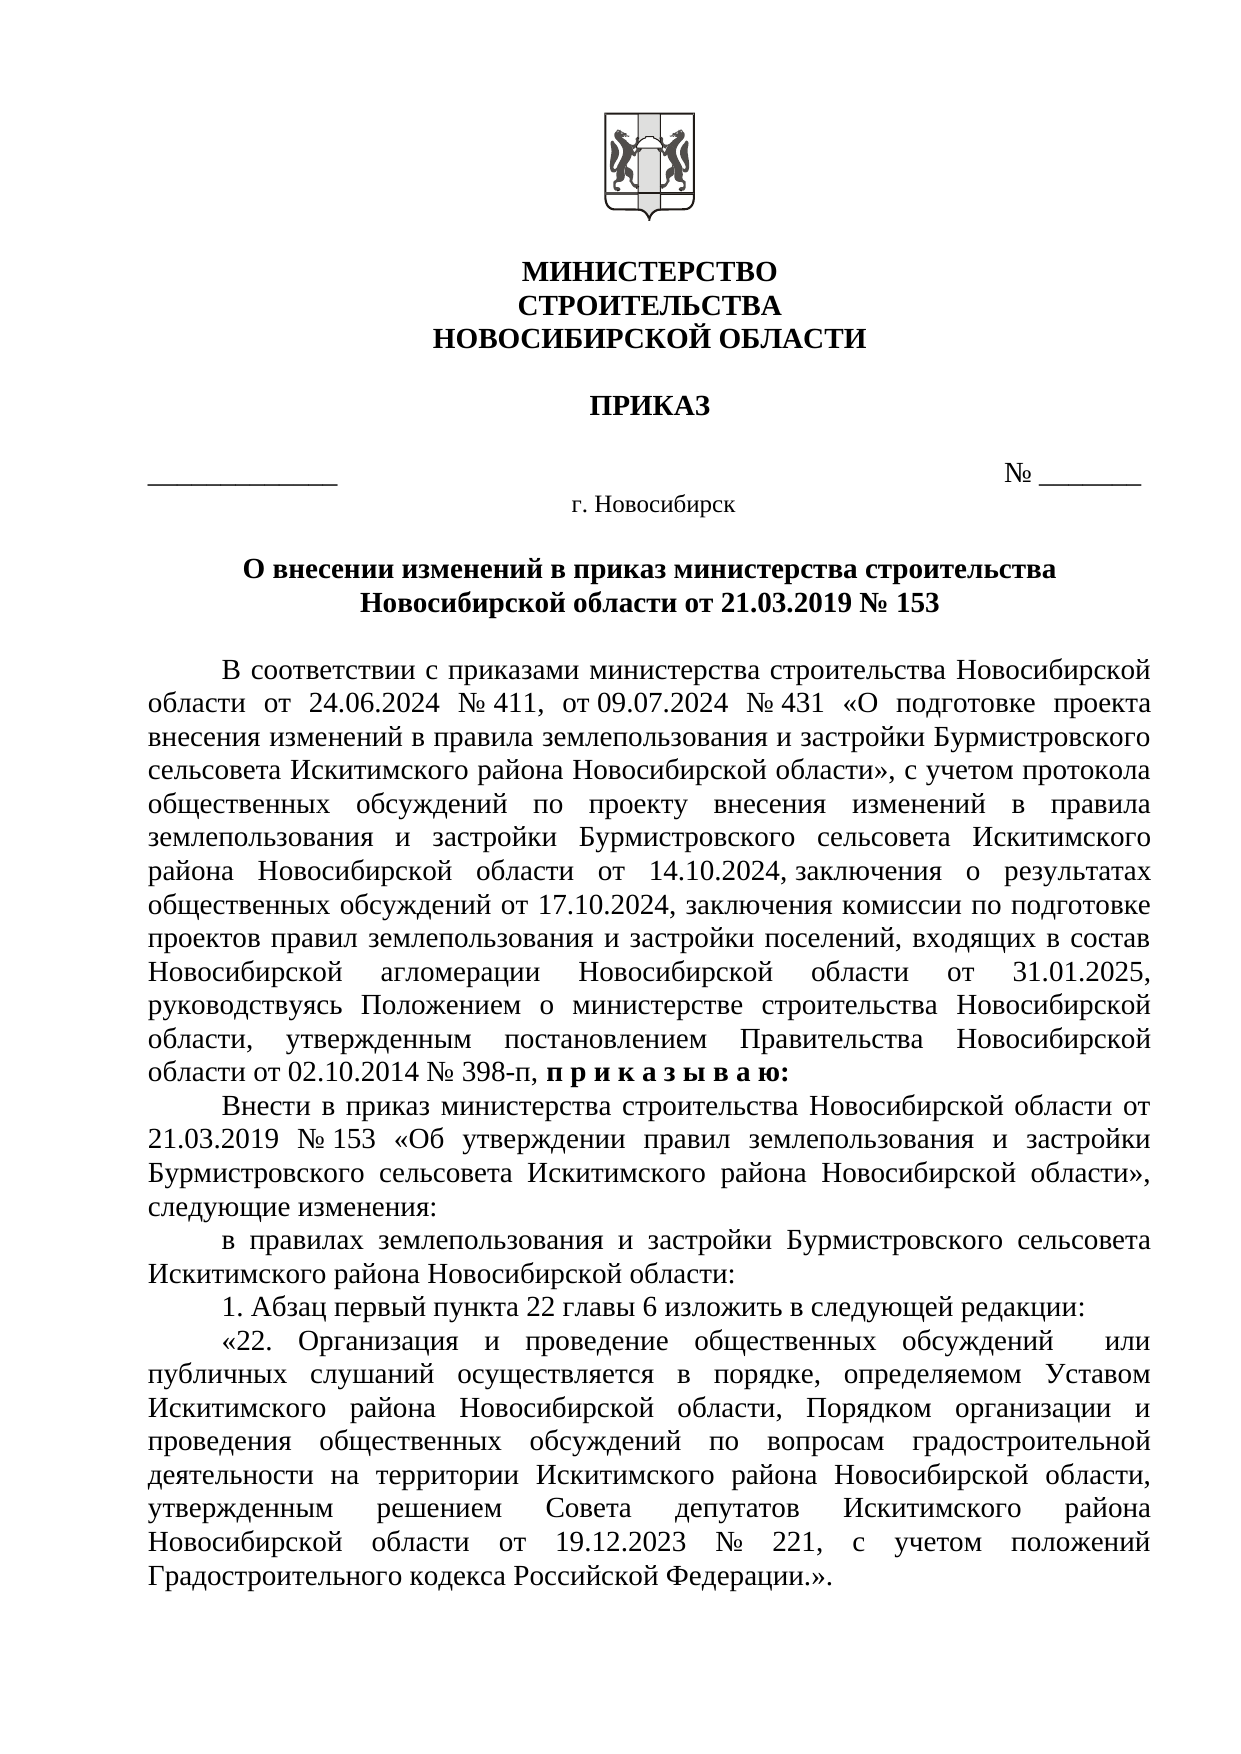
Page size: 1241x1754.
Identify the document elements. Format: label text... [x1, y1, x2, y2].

text СТРОИТЕЛЬСТВА [148, 288, 1152, 321]
text МИНИСТЕРСТВО [148, 254, 1152, 288]
text О внесении изменений в приказ министерства строительства Новосибирской области от 21.03.2019 № 153 [148, 551, 1152, 618]
text В соответствии с приказами министерства строительства Новосибирской области от 24.06.2024 № 411, от 09.07.2024 № 431 «О подготовке проекта внесения изменений в правила землепользования и застройки Бурмистровского сельсовета Искитимского района Новосибирской области», с учетом протокола общественных обсуждений по проекту внесения изменений в правила землепользования и застройки Бурмистровского сельсовета Искитимского района Новосибирской области от 14.10.2024, заключения о результатах общественных обсуждений от 17.10.2024, заключения комиссии по подготовке проектов правил землепользования и застройки поселений, входящих в состав Новосибирской агломерации Новосибирской области от 31.01.2025, руководствуясь Положением о министерстве строительства Новосибирской области, утвержденным постановлением Правительства Новосибирской области от 02.10.2014 № 398-п, п р и к а з ы в а ю: [148, 652, 1152, 1088]
text 1. Абзац первый пункта 22 главы 6 изложить в следующей редакции: [148, 1289, 1152, 1323]
text г. Новосибирск [148, 489, 1152, 518]
text «22. Организация и проведение общественных обсуждений или публичных слушаний осуществляется в порядке, определяемом Уставом Искитимского района Новосибирской области, Порядком организации и проведения общественных обсуждений по вопросам градостроительной деятельности на территории Искитимского района Новосибирской области, утвержденным решением Совета депутатов Искитимского района Новосибирской области от 19.12.2023 № 221, с учетом положений Градостроительного кодекса Российской Федерации.». [148, 1323, 1152, 1591]
text Внести в приказ министерства строительства Новосибирской области от 21.03.2019 № 153 «Об утверждении правил землепользования и застройки Бурмистровского сельсовета Искитимского района Новосибирской области», следующие изменения: [148, 1088, 1152, 1222]
table_header _____________ [136, 455, 642, 489]
table_header № _______ [643, 455, 1196, 489]
text в правилах землепользования и застройки Бурмистровского сельсовета Искитимского района Новосибирской области: [148, 1222, 1152, 1289]
text НОВОСИБИРСКОЙ ОБЛАСТИ [148, 321, 1152, 355]
text ПРИКАЗ [148, 388, 1152, 422]
